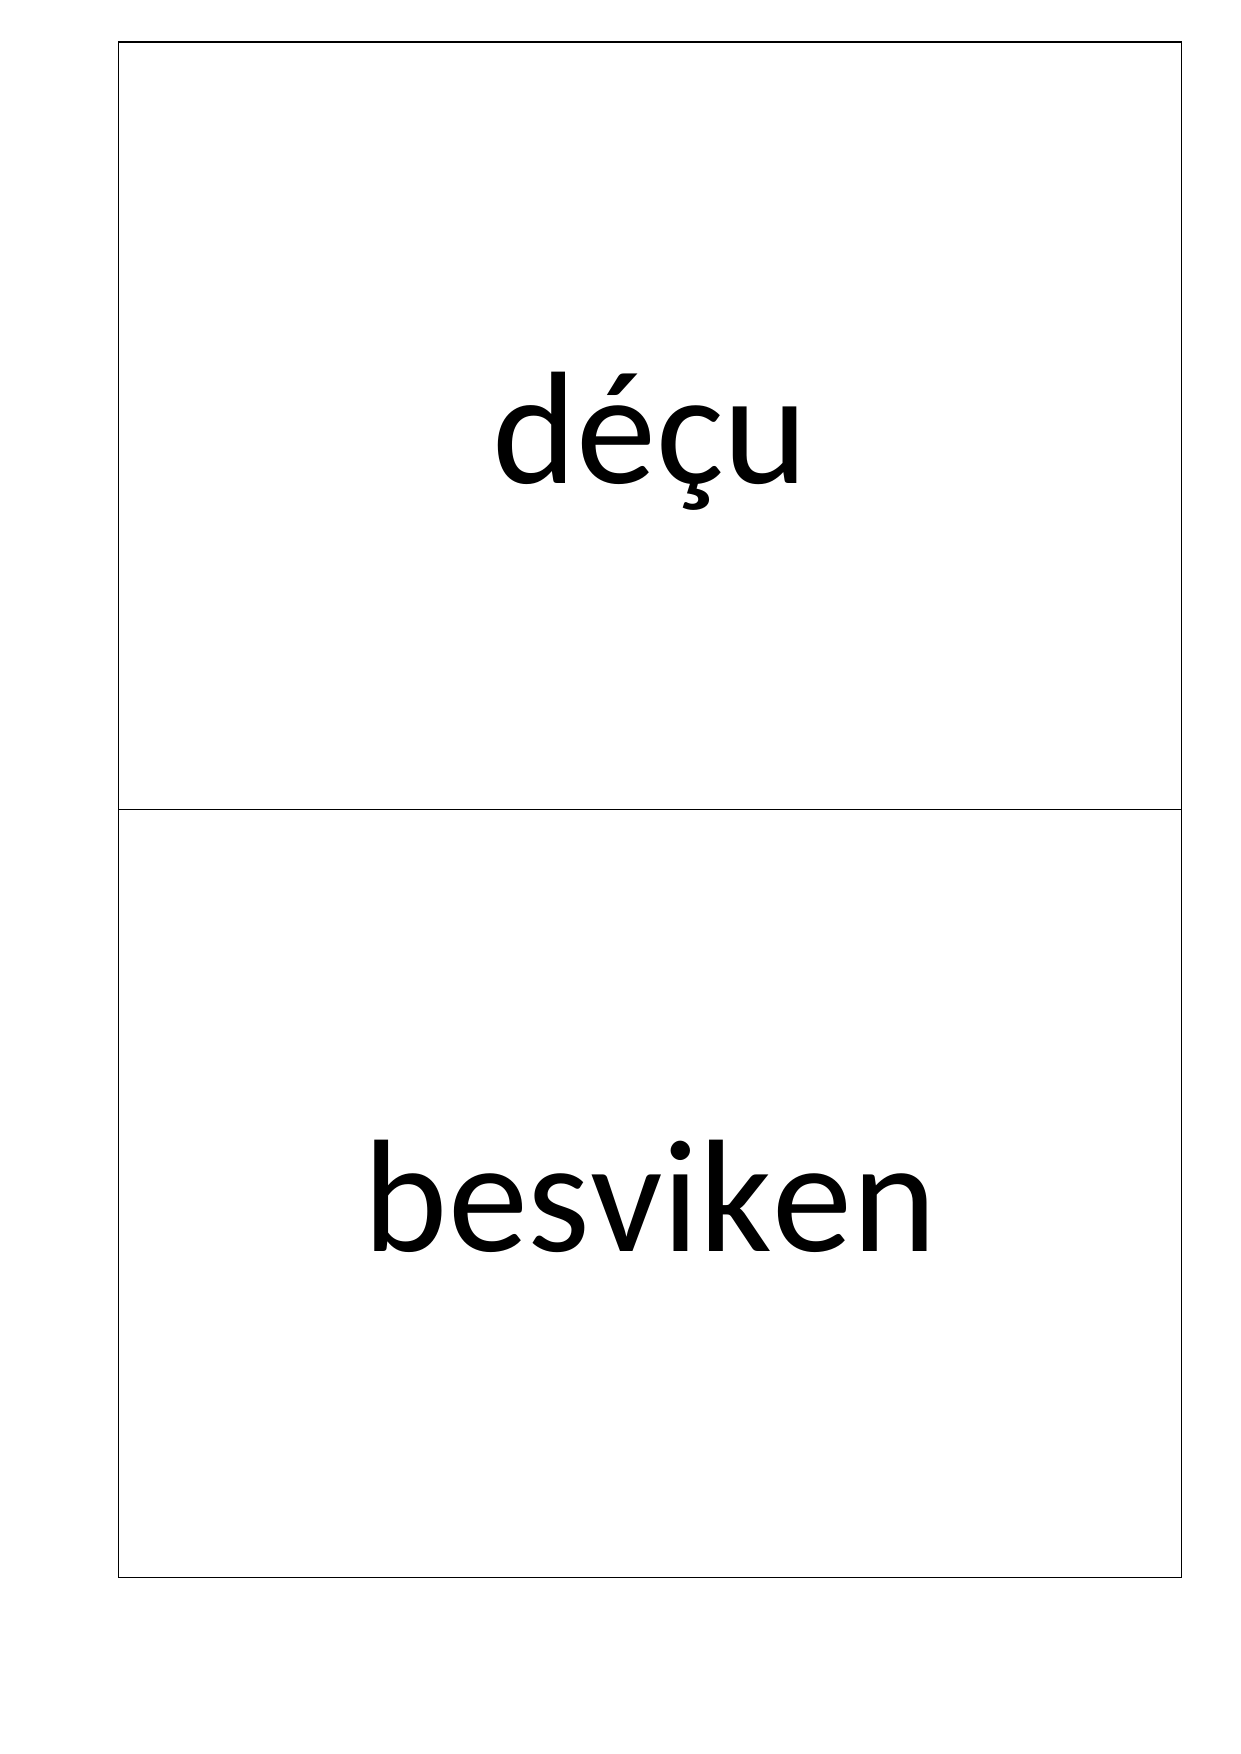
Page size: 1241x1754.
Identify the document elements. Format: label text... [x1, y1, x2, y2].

table_cell besviken [119, 810, 1181, 1577]
table_cell déçu [119, 43, 1181, 809]
